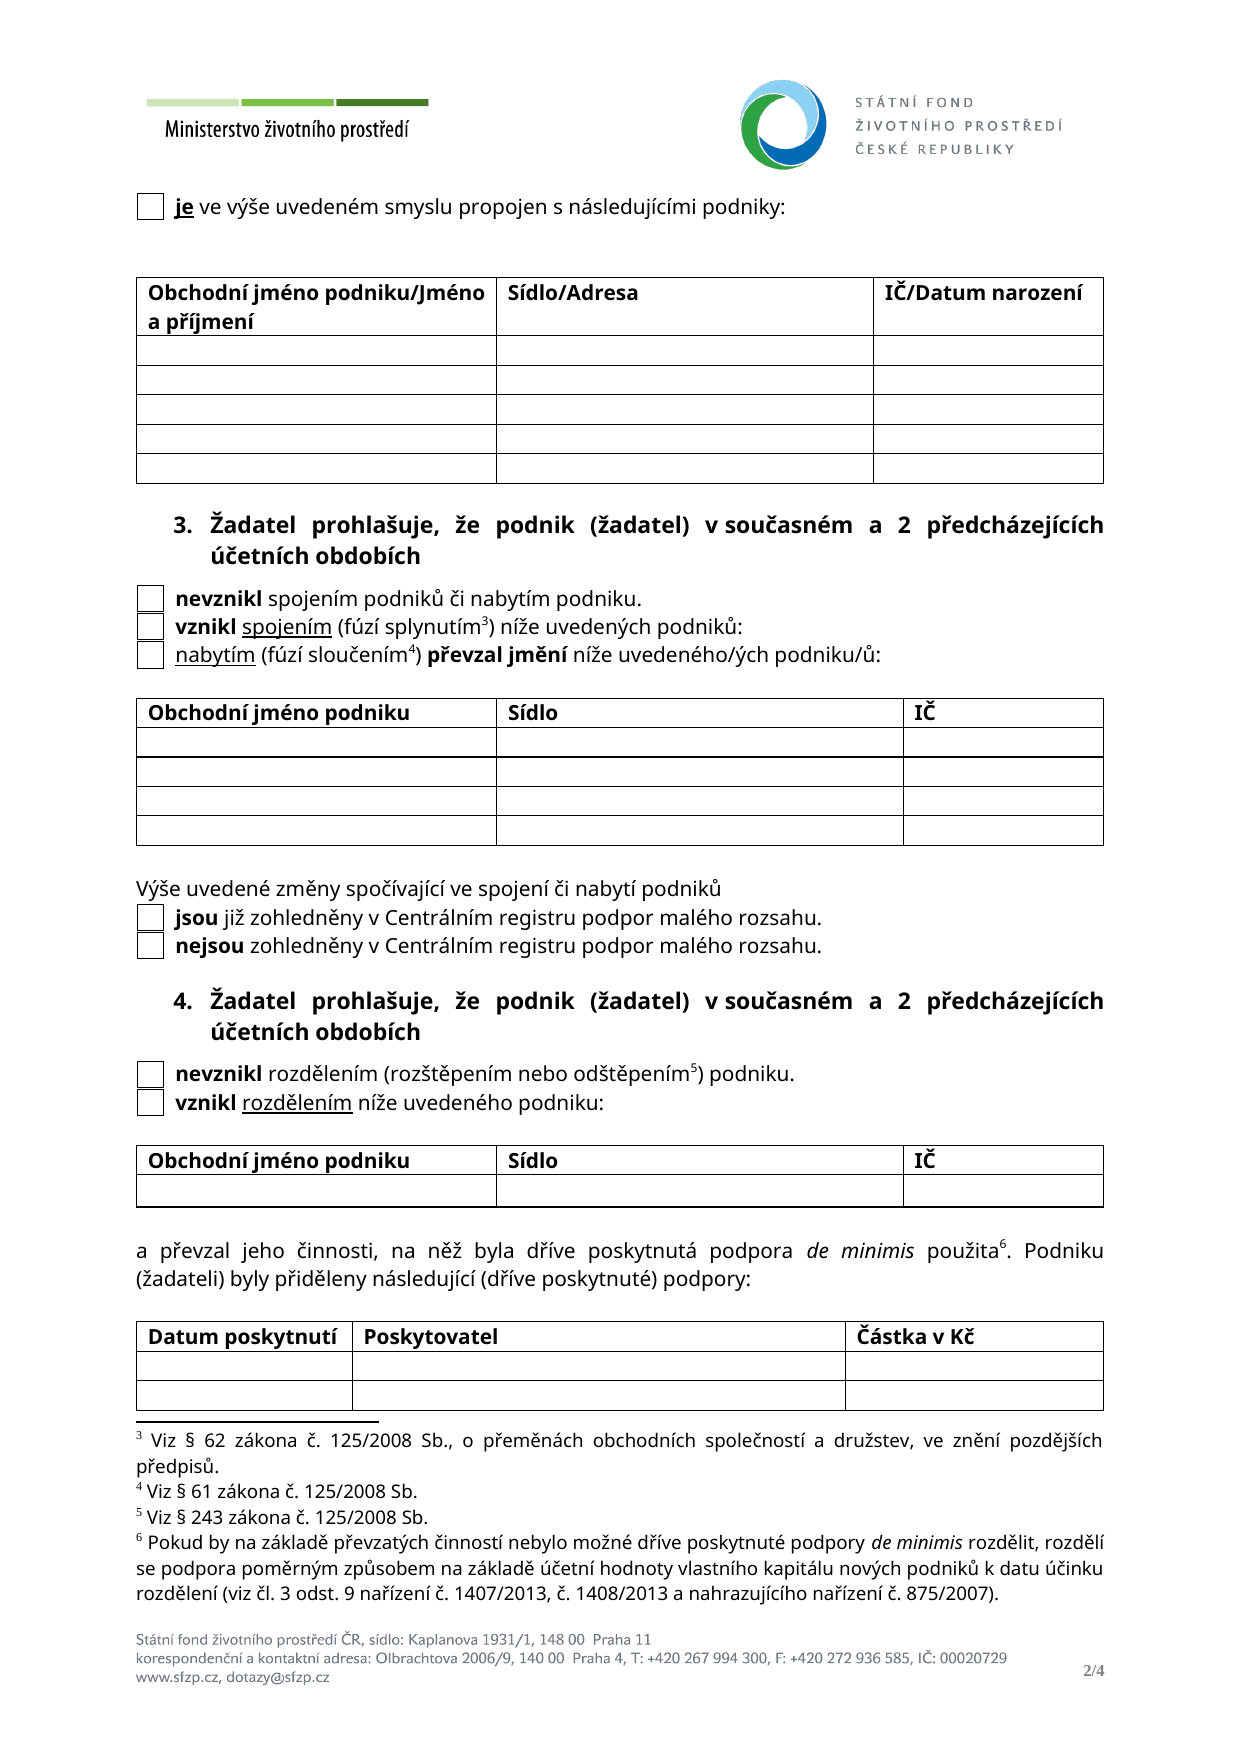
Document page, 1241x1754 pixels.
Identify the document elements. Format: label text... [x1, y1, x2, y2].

table_header IČ [904, 699, 1103, 727]
text nabytím (fúzí sloučením) převzal jmění níže uvedeného/ých podniku/ů: [164, 641, 1104, 669]
table_cell [904, 816, 1103, 845]
table_cell [497, 336, 873, 365]
table_cell [846, 1381, 1103, 1410]
table_header Sídlo [497, 1146, 903, 1174]
table_cell [497, 728, 903, 756]
table_cell [353, 1381, 845, 1410]
table_header Obchodní jméno podniku [137, 699, 496, 727]
table_cell [874, 395, 1103, 424]
table_cell [874, 336, 1103, 365]
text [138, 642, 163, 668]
text nevznikl rozdělením (rozštěpením nebo odštěpením) podniku. [136, 1059, 1104, 1088]
text vznikl rozdělením níže uvedeného podniku: [136, 1088, 1104, 1116]
text Výše uvedené změny spočívající ve spojení či nabytí podniků [136, 874, 1104, 903]
table_cell [497, 816, 903, 845]
table_cell [137, 758, 496, 786]
table_cell [497, 425, 873, 453]
table_header IČ [904, 1146, 1103, 1174]
table_cell [137, 336, 496, 365]
table_cell [137, 787, 496, 815]
table_cell [137, 1352, 352, 1380]
table_cell [137, 728, 496, 756]
table_cell [904, 728, 1103, 756]
table_cell [874, 366, 1103, 394]
table_cell [874, 425, 1103, 453]
table_header Datum poskytnutí [137, 1322, 352, 1351]
text nevznikl spojením podniků či nabytím podniku. [136, 584, 1104, 612]
table_cell [874, 454, 1103, 483]
table_header Sídlo [497, 699, 903, 727]
table_header Poskytovatel [353, 1322, 845, 1351]
list Žadatel prohlašuje, že podnik (žadatel) v současném a 2 předcházejících účetních obdobích [173, 984, 1104, 1047]
table_cell [497, 787, 903, 815]
table_header Obchodní jméno podniku/Jméno a příjmení [137, 278, 496, 335]
picture [135, 73, 1072, 179]
list Žadatel prohlašuje, že podnik (žadatel) v současném a 2 předcházejících účetních obdobích [173, 509, 1104, 571]
table_header Částka v Kč [846, 1322, 1103, 1351]
text a převzal jeho činnosti, na něž byla dříve poskytnutá podpora de minimis použita. Podniku (žadateli) byly přiděleny následující (dříve poskytnuté) podpory: [136, 1236, 1104, 1293]
text je ve výše uvedeném smyslu propojen s následujícími podniky: [136, 192, 1104, 220]
text nejsou zohledněny v Centrálním registru podpor malého rozsahu. [136, 931, 1104, 959]
table_cell [137, 1175, 496, 1206]
table_cell [846, 1352, 1103, 1380]
table_cell [137, 366, 496, 394]
table_cell [353, 1352, 845, 1380]
table_cell [137, 1381, 352, 1410]
table_cell [904, 787, 1103, 815]
table_cell [497, 366, 873, 394]
table_cell [497, 454, 873, 483]
table_cell [137, 816, 496, 845]
table_cell [497, 758, 903, 786]
table_header Obchodní jméno podniku [137, 1146, 496, 1174]
table_cell [904, 758, 1103, 786]
table_header Sídlo/Adresa [497, 278, 873, 335]
table_cell [904, 1175, 1103, 1206]
table_cell [497, 1175, 903, 1206]
table_cell [137, 425, 496, 453]
table_cell [137, 395, 496, 424]
text jsou již zohledněny v Centrálním registru podpor malého rozsahu. [136, 903, 1104, 931]
table_cell [497, 395, 873, 424]
text vznikl spojením (fúzí splynutím) níže uvedených podniků: [136, 612, 1104, 641]
table_header IČ/Datum narození [874, 278, 1103, 335]
table_cell [137, 454, 496, 483]
